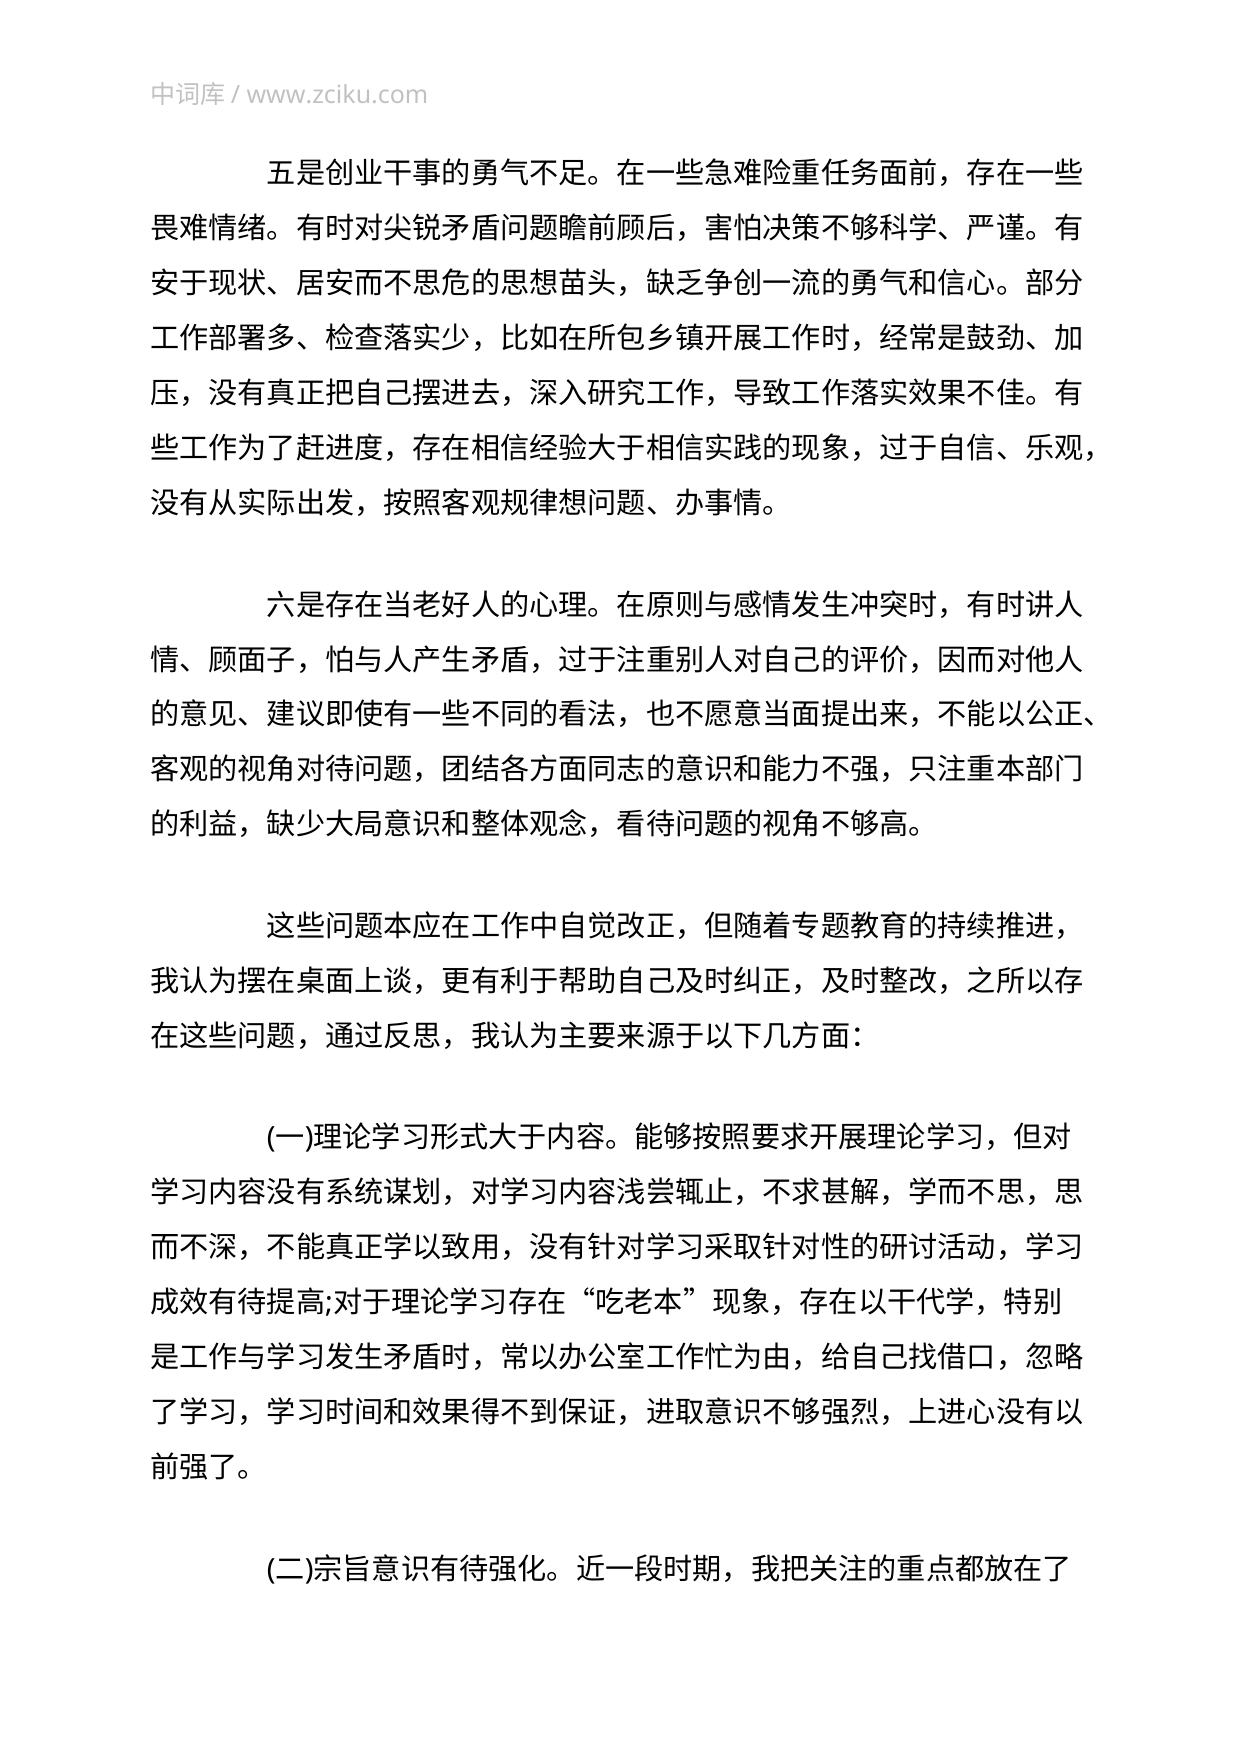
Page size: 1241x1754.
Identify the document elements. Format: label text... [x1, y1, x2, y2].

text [150, 1545, 1090, 1588]
text (一)理论学习形式大于内容。能够按照要求开展理论学习，但对学习内容没有系统谋划，对学习内容浅尝辄止，不求甚解，学而不思，思而不深，不能真正学以致用，没有针对学习采取针对性的研讨活动，学习成效有待提高;对于理论学习存在“吃老本”现象，存在以干代学，特别是工作与学习发生矛盾时，常以办公室工作忙为由，给自己找借口，忽略了学习，学习时间和效果得不到保证，进取意识不够强烈，上进心没有以前强了。 [150, 1114, 1090, 1486]
text 六是存在当老好人的心理。在原则与感情发生冲突时，有时讲人情、顾面子，怕与人产生矛盾，过于注重别人对自己的评价，因而对他人的意见、建议即使有一些不同的看法，也不愿意当面提出来，不能以公正、客观的视角对待问题，团结各方面同志的意识和能力不强，只注重本部门的利益，缺少大局意识和整体观念，看待问题的视角不够高。 [150, 581, 1090, 843]
text 五是创业干事的勇气不足。在一些急难险重任务面前，存在一些畏难情绪。有时对尖锐矛盾问题瞻前顾后，害怕决策不够科学、严谨。有安于现状、居安而不思危的思想苗头，缺乏争创一流的勇气和信心。部分工作部署多、检查落实少，比如在所包乡镇开展工作时，经常是鼓劲、加压，没有真正把自己摆进去，深入研究工作，导致工作落实效果不佳。有些工作为了赶进度，存在相信经验大于相信实践的现象，过于自信、乐观，没有从实际出发，按照客观规律想问题、办事情。 [150, 150, 1090, 522]
text 这些问题本应在工作中自觉改正，但随着专题教育的持续推进，我认为摆在桌面上谈，更有利于帮助自己及时纠正，及时整改，之所以存在这些问题，通过反思，我认为主要来源于以下几方面： [150, 902, 1090, 1054]
